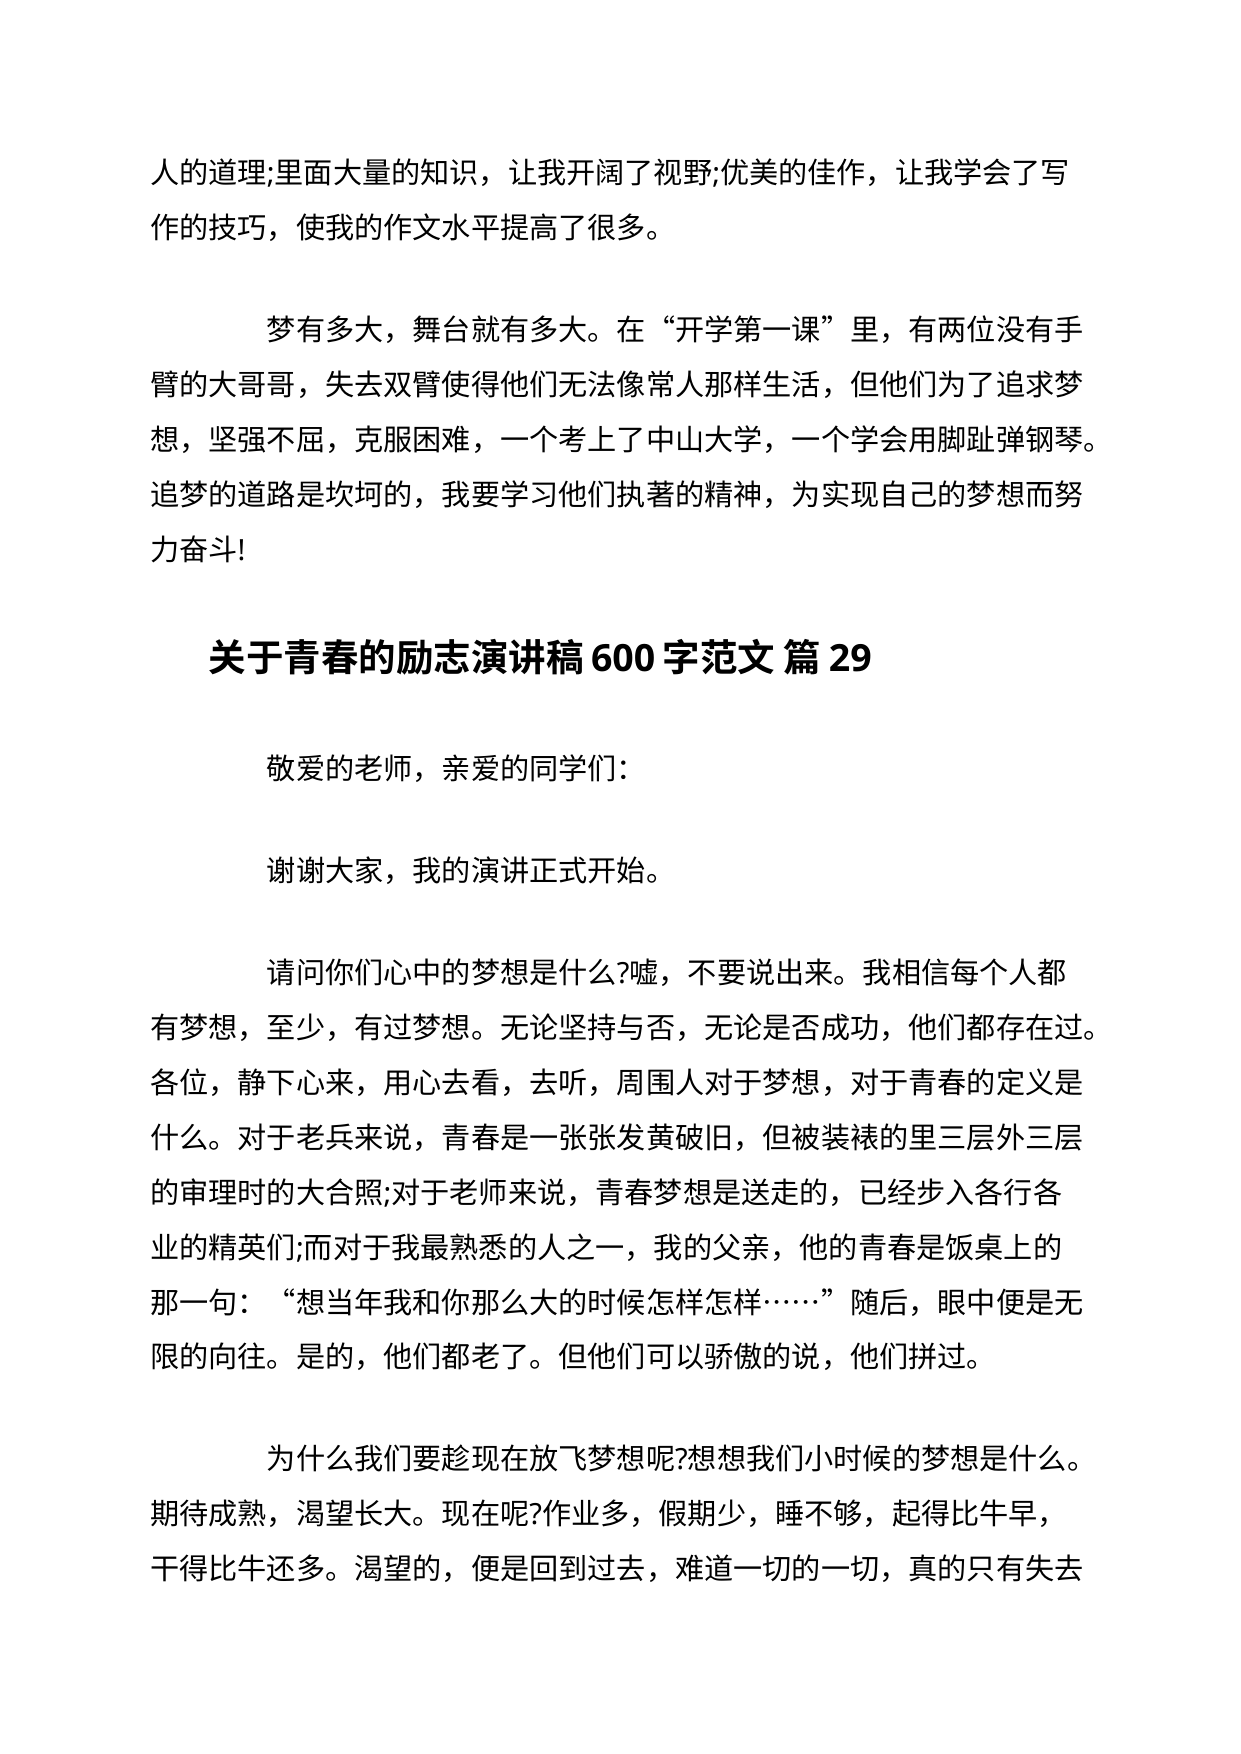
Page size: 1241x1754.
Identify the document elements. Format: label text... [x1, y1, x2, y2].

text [150, 150, 1090, 247]
text 请问你们心中的梦想是什么?嘘，不要说出来。我相信每个人都有梦想，至少，有过梦想。无论坚持与否，无论是否成功，他们都存在过。各位，静下心来，用心去看，去听，周围人对于梦想，对于青春的定义是什么。对于老兵来说，青春是一张张发黄破旧，但被装裱的里三层外三层的审理时的大合照;对于老师来说，青春梦想是送走的，已经步入各行各业的精英们;而对于我最熟悉的人之一，我的父亲，他的青春是饭桌上的那一句：“想当年我和你那么大的时候怎样怎样……”随后，眼中便是无限的向往。是的，他们都老了。但他们可以骄傲的说，他们拼过。 [150, 949, 1090, 1376]
text 梦有多大，舞台就有多大。在“开学第一课”里，有两位没有手臂的大哥哥，失去双臂使得他们无法像常人那样生活，但他们为了追求梦想，坚强不屈，克服困难，一个考上了中山大学，一个学会用脚趾弹钢琴。追梦的道路是坎坷的，我要学习他们执著的精神，为实现自己的梦想而努力奋斗! [150, 307, 1090, 569]
text 敬爱的老师，亲爱的同学们： [150, 746, 1090, 788]
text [150, 1436, 1090, 1588]
text 关于青春的励志演讲稿600字范文 篇29 [150, 628, 1090, 683]
text 谢谢大家，我的演讲正式开始。 [150, 848, 1090, 890]
